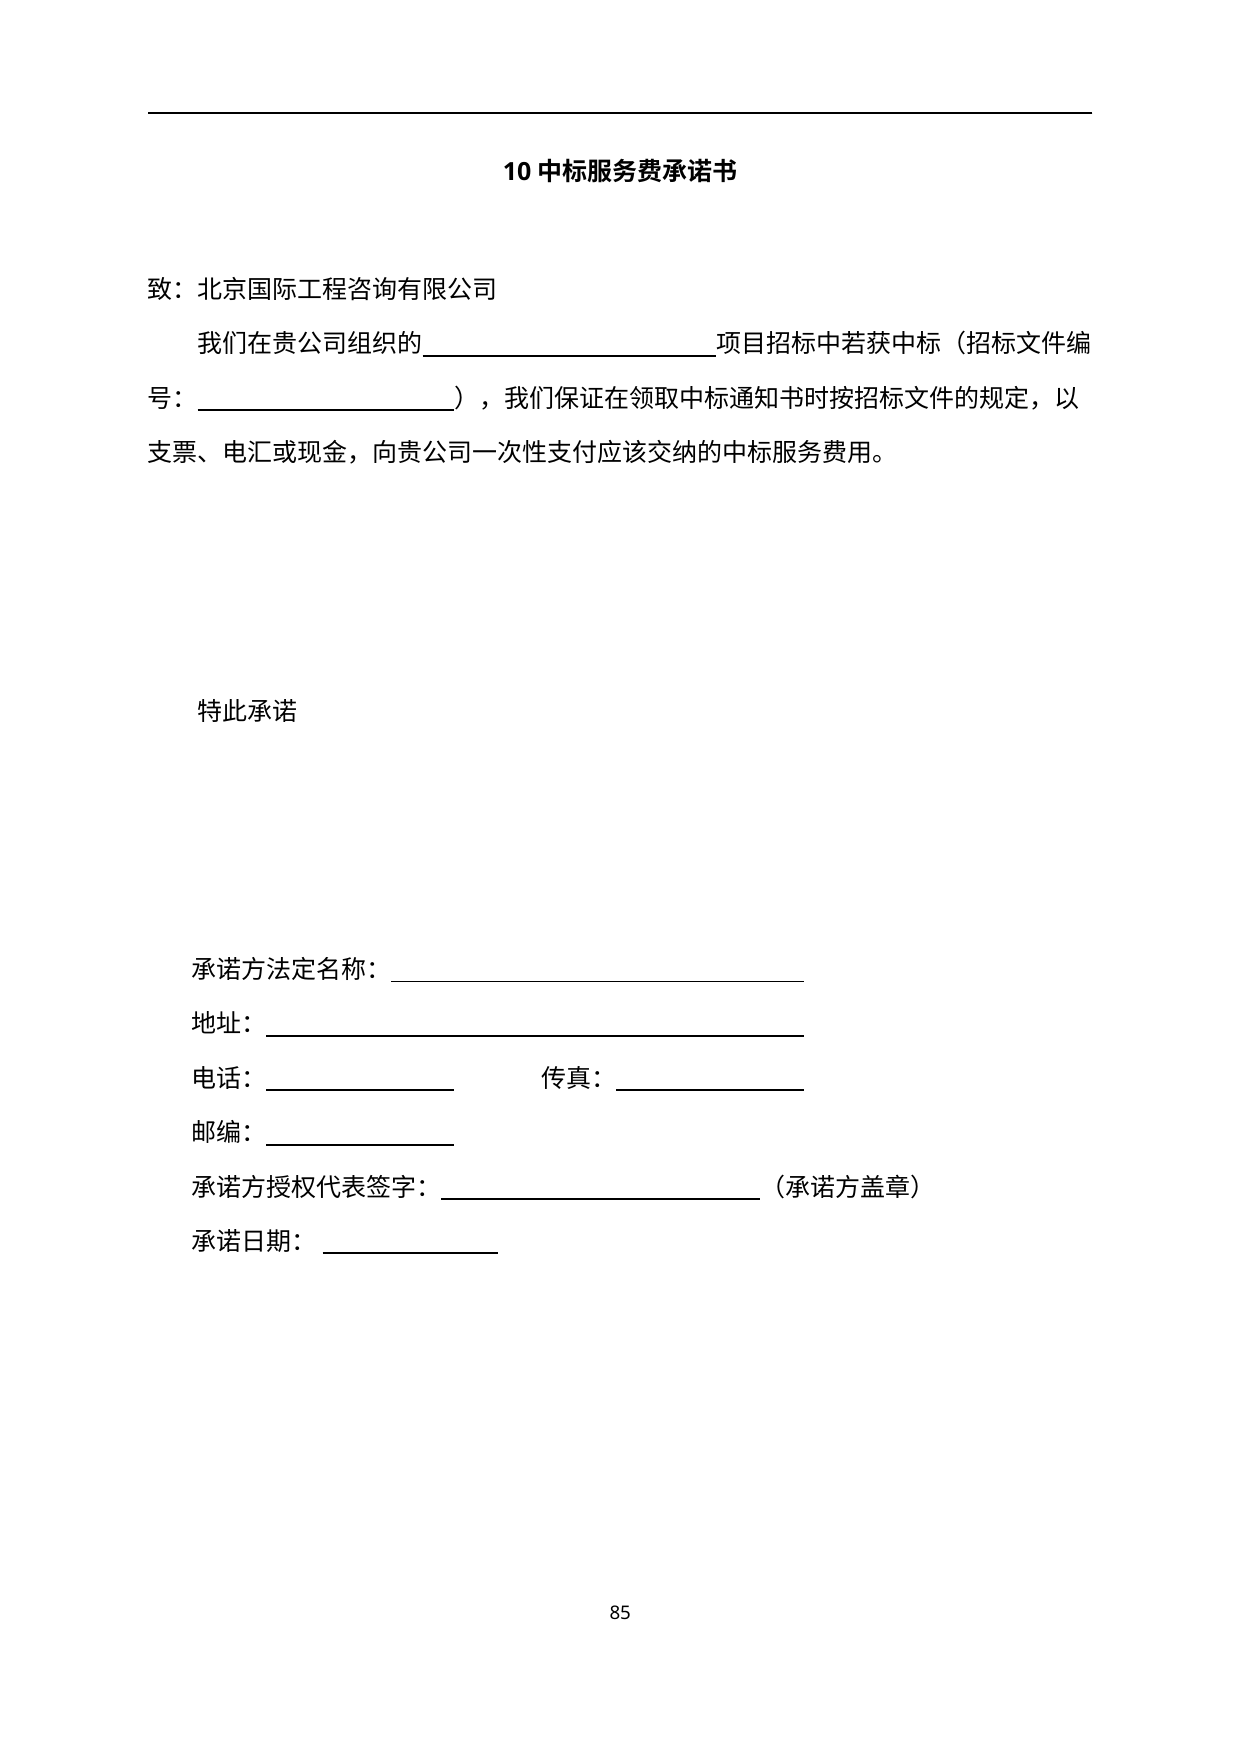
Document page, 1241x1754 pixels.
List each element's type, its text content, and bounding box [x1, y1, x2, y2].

text 承诺方法定名称： [148, 949, 1092, 986]
text 致：北京国际工程咨询有限公司 [148, 269, 1092, 306]
text 承诺方授权代表签字： （承诺方盖章） [148, 1167, 1092, 1203]
text 特此承诺 [148, 691, 1092, 727]
text 我们在贵公司组织的 项目招标中若获中标（招标文件编号： ），我们保证在领取中标通知书时按招标文件的规定，以支票、电汇或现金，向贵公司一次性支付应该交纳的中标服务费用。 [148, 324, 1092, 469]
subtitle 10 中标服务费承诺书 [148, 151, 1092, 188]
text 承诺日期： [148, 1221, 1092, 1258]
text 地址： [148, 1004, 1092, 1040]
text 电话： 传真： [148, 1058, 1092, 1094]
text 邮编： [148, 1113, 1092, 1149]
